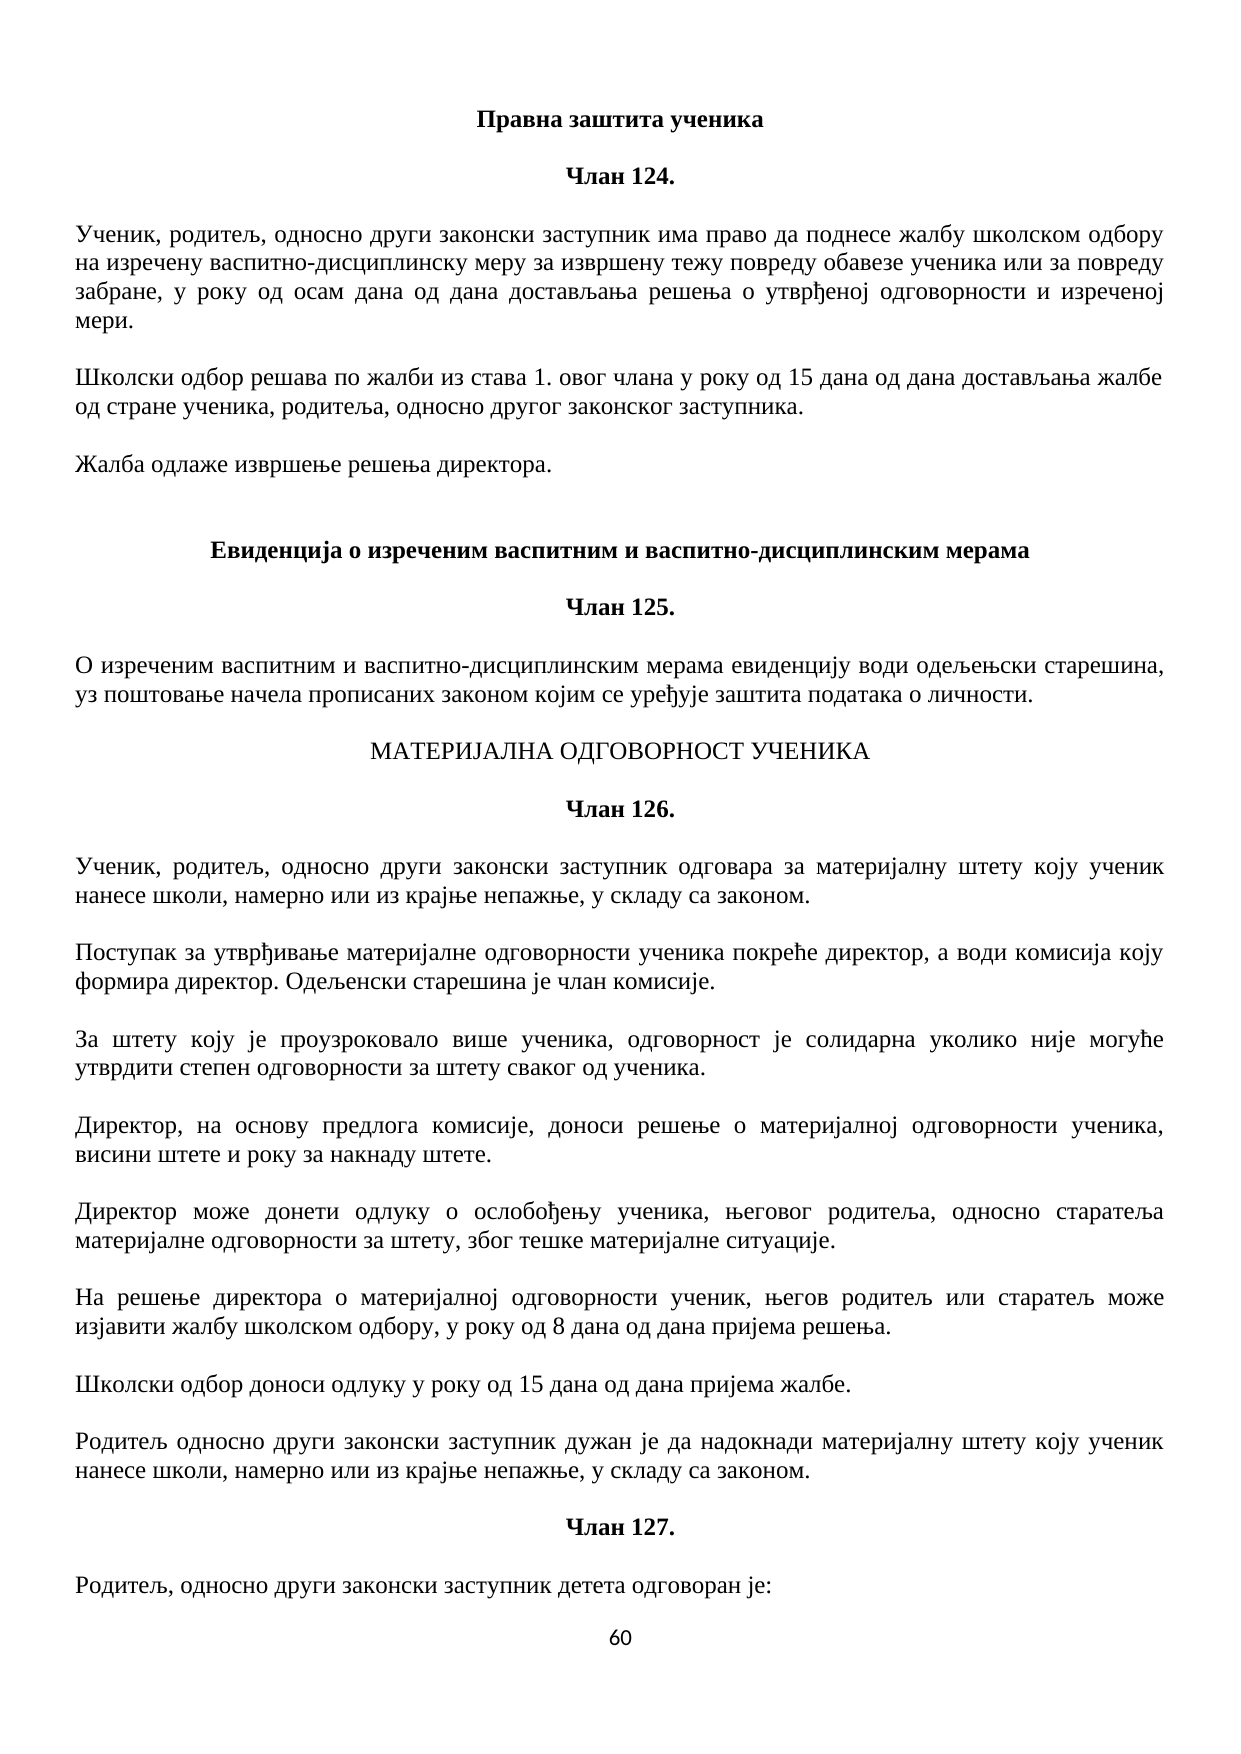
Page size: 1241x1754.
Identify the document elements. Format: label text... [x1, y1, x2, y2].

text Родитељ, односно други законски заступник детета одговоран је: [75, 1570, 1165, 1599]
text Члан 124. [75, 161, 1165, 190]
text Поступак за утврђивање материјалне одговорности ученика покреће директор, а води комисија коју формира директор. Одељенски старешина је члан комисије. [75, 937, 1165, 995]
text Школски одбор доноси одлуку у року од 15 дана од дана пријема жалбе. [75, 1369, 1165, 1397]
text Правна заштита ученика [75, 104, 1165, 132]
text За штету коју је проузроковало више ученика, одговорност је солидарна уколико није могуће утврдити степен одговорности за штету сваког од ученика. [75, 1024, 1165, 1081]
text МАТЕРИЈАЛНА ОДГОВОРНОСТ УЧЕНИКА [75, 736, 1165, 765]
text Евиденција о изреченим васпитним и васпитно-дисциплинским мерама [75, 535, 1165, 564]
text Директор, на основу предлога комисије, доноси решење о материјалној одговорности ученика, висини штете и року за накнаду штете. [75, 1110, 1165, 1167]
text Жалба одлаже извршење решења директора. [75, 449, 1165, 477]
text Члан 125. [75, 592, 1165, 621]
text Школски одбор решава по жалби из става 1. овог члана у року од 15 дана од дана достављања жалбе од стране ученика, родитеља, односно другог законског заступника. [75, 362, 1165, 420]
text Члан 127. [75, 1512, 1165, 1541]
text О изреченим васпитним и васпитно-дисциплинским мерама евиденцију води одељењски старешина, уз поштовање начела прописаних законом којим се уређује заштита података о личности. [75, 650, 1165, 707]
text Директор може донети одлуку о ослобођењу ученика, његовог родитеља, односно старатеља материјалне одговорности за штету, због тешке материјалне ситуације. [75, 1196, 1165, 1254]
text Члан 126. [75, 794, 1165, 822]
text Ученик, родитељ, односно други законски заступник има право да поднесе жалбу школском одбору на изречену васпитно-дисциплинску меру за извршену тежу повреду обавезе ученика или за повреду забране, у року од осам дана од дана достављања решења о утврђеној одговорности и изреченој мери. [75, 219, 1165, 334]
text Ученик, родитељ, односно други законски заступник одговара за материјалну штету коју ученик нанесе школи, намерно или из крајње непажње, у складу са законом. [75, 851, 1165, 909]
text На решење директора о материјалној одговорности ученик, његов родитељ или старатељ може изјавити жалбу школском одбору, у року од 8 дана од дана пријема решења. [75, 1282, 1165, 1340]
